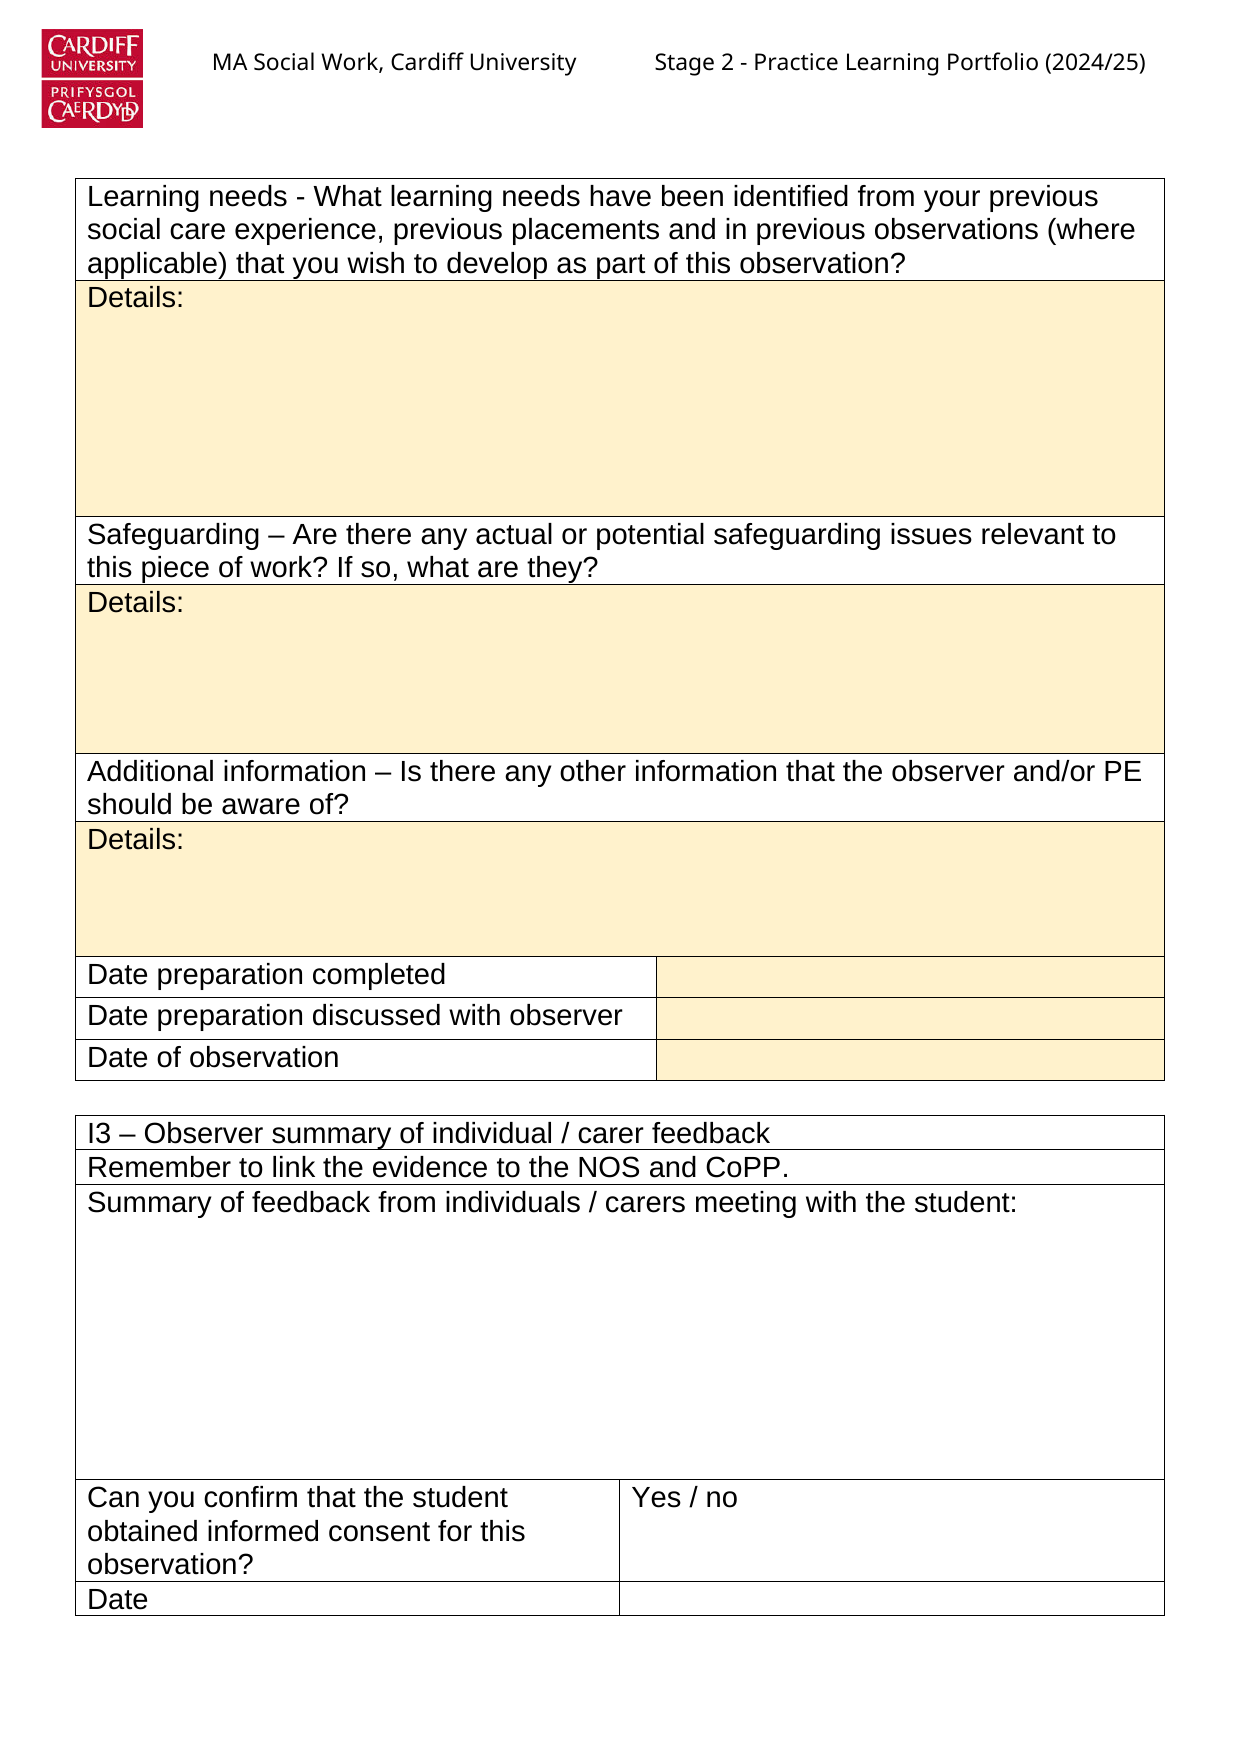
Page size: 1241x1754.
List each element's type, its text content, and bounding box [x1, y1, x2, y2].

table_cell Date preparation discussed with observer [76, 998, 656, 1039]
table_cell Date preparation completed [76, 957, 656, 997]
table_cell Date of observation [76, 1040, 656, 1080]
table_cell Remember to link the evidence to the NOS and CoPP. [76, 1150, 1164, 1184]
table_cell Yes / no [620, 1480, 1164, 1581]
table_cell Date [76, 1582, 619, 1615]
table_cell Details: [76, 585, 1164, 753]
table_cell [657, 957, 1164, 997]
table_header I3 – Observer summary of individual / carer feedback [76, 1116, 1164, 1149]
table_cell Details: [76, 822, 1164, 956]
table_cell [657, 998, 1164, 1039]
table_cell Safeguarding – Are there any actual or potential safeguarding issues relevant to this piece of work? If so, what are they? [76, 517, 1164, 584]
table_cell [657, 1040, 1164, 1080]
table_cell [620, 1582, 1164, 1615]
table_cell Learning needs - What learning needs have been identified from your previous social care experience, previous placements and in previous observations (where applicable) that you wish to develop as part of this observation? [76, 179, 1164, 279]
table_cell Summary of feedback from individuals / carers meeting with the student: [76, 1185, 1164, 1479]
picture [41, 29, 143, 128]
table_cell Additional information – Is there any other information that the observer and/or PE should be aware of? [76, 754, 1164, 821]
table_cell Details: [76, 281, 1164, 516]
table_cell Can you confirm that the student obtained informed consent for this observation? [76, 1480, 619, 1581]
